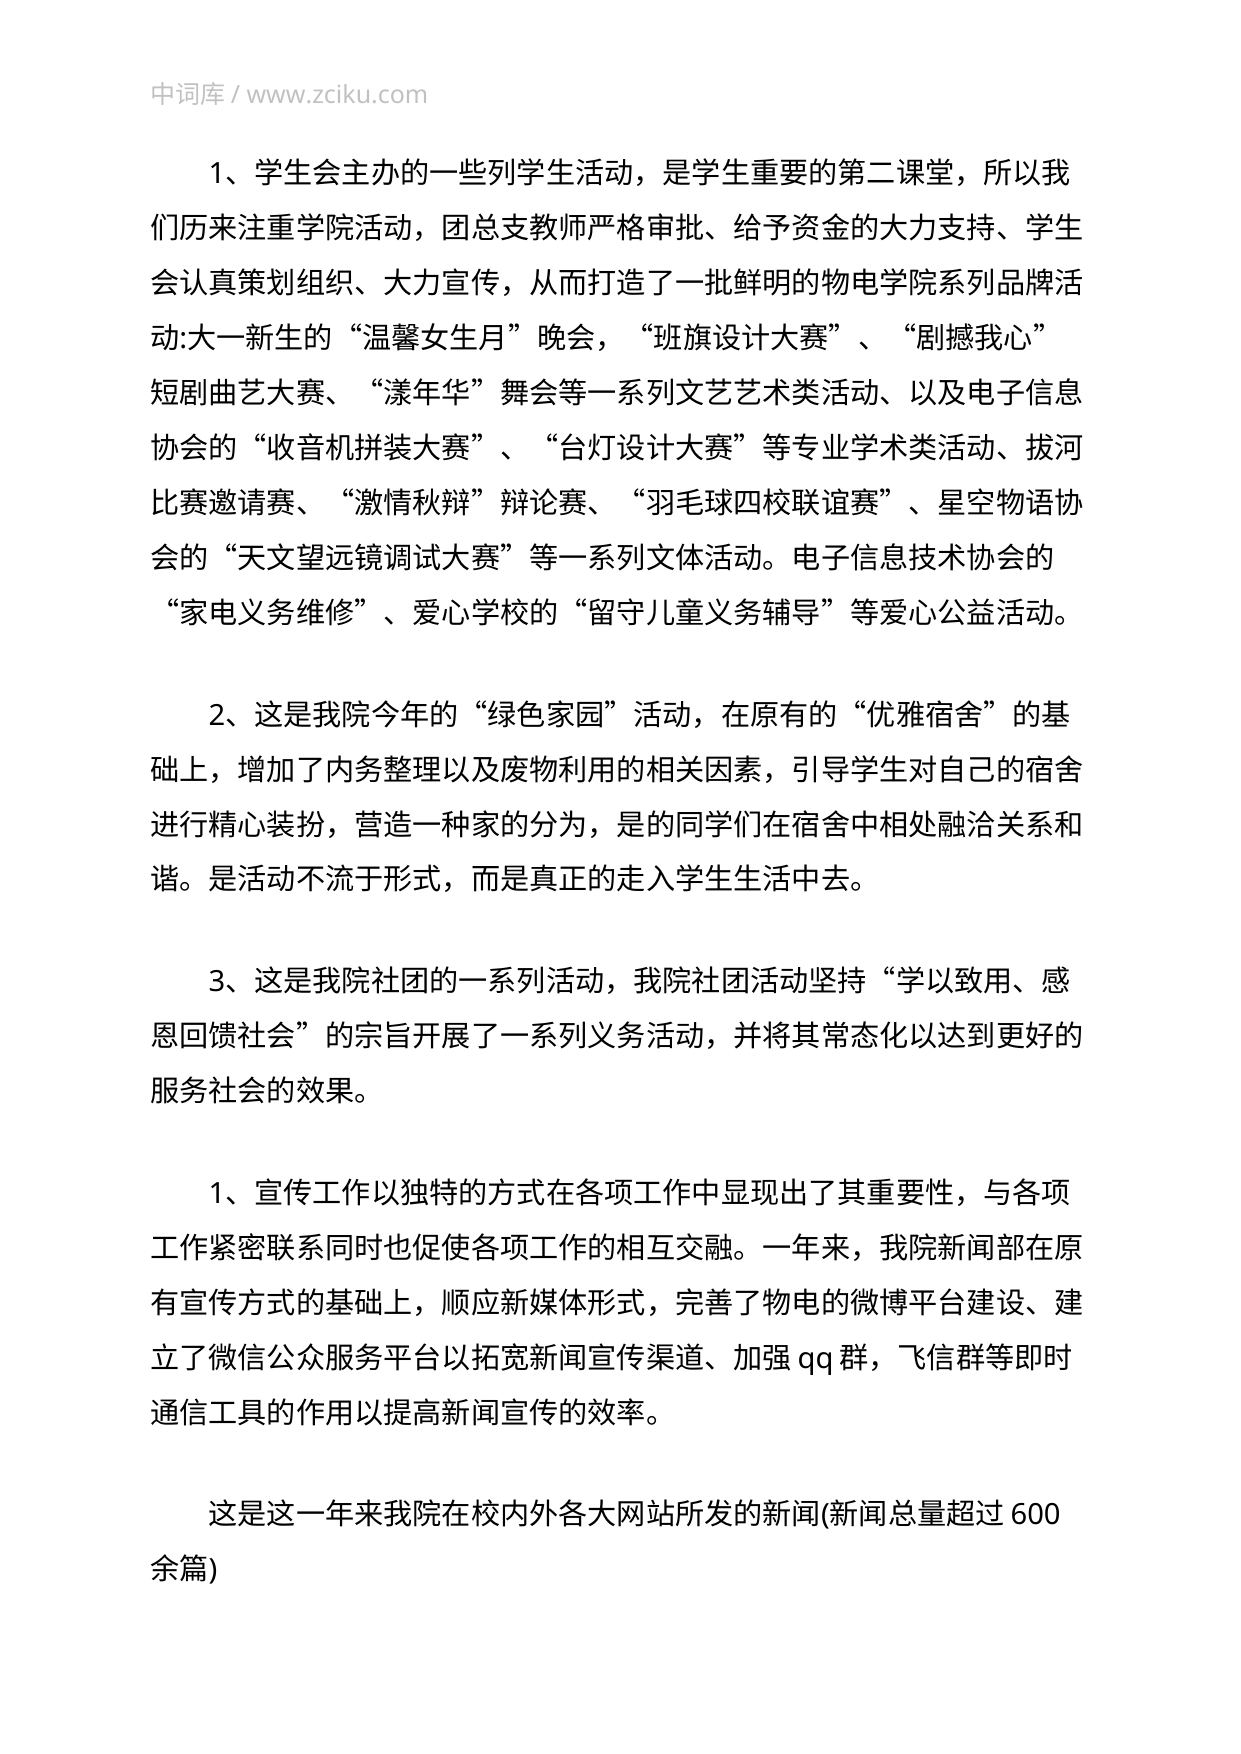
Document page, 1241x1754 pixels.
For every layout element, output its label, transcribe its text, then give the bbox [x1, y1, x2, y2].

text 1、学生会主办的一些列学生活动，是学生重要的第二课堂，所以我们历来注重学院活动，团总支教师严格审批、给予资金的大力支持、学生会认真策划组织、大力宣传，从而打造了一批鲜明的物电学院系列品牌活动:大一新生的“温馨女生月”晚会，“班旗设计大赛”、“剧撼我心”短剧曲艺大赛、“漾年华”舞会等一系列文艺艺术类活动、以及电子信息协会的“收音机拼装大赛”、“台灯设计大赛”等专业学术类活动、拔河比赛邀请赛、“激情秋辩”辩论赛、“羽毛球四校联谊赛”、星空物语协会的“天文望远镜调试大赛”等一系列文体活动。电子信息技术协会的“家电义务维修”、爱心学校的“留守儿童义务辅导”等爱心公益活动。 [150, 150, 1090, 632]
text 1、宣传工作以独特的方式在各项工作中显现出了其重要性，与各项工作紧密联系同时也促使各项工作的相互交融。一年来，我院新闻部在原有宣传方式的基础上，顺应新媒体形式，完善了物电的微博平台建设、建立了微信公众服务平台以拓宽新闻宣传渠道、加强qq群，飞信群等即时通信工具的作用以提高新闻宣传的效率。 [150, 1169, 1090, 1431]
text 这是这一年来我院在校内外各大网站所发的新闻(新闻总量超过600余篇) [150, 1491, 1090, 1588]
text 2、这是我院今年的“绿色家园”活动，在原有的“优雅宿舍”的基础上，增加了内务整理以及废物利用的相关因素，引导学生对自己的宿舍进行精心装扮，营造一种家的分为，是的同学们在宿舍中相处融洽关系和谐。是活动不流于形式，而是真正的走入学生生活中去。 [150, 691, 1090, 898]
text 3、这是我院社团的一系列活动，我院社团活动坚持“学以致用、感恩回馈社会”的宗旨开展了一系列义务活动，并将其常态化以达到更好的服务社会的效果。 [150, 958, 1090, 1110]
